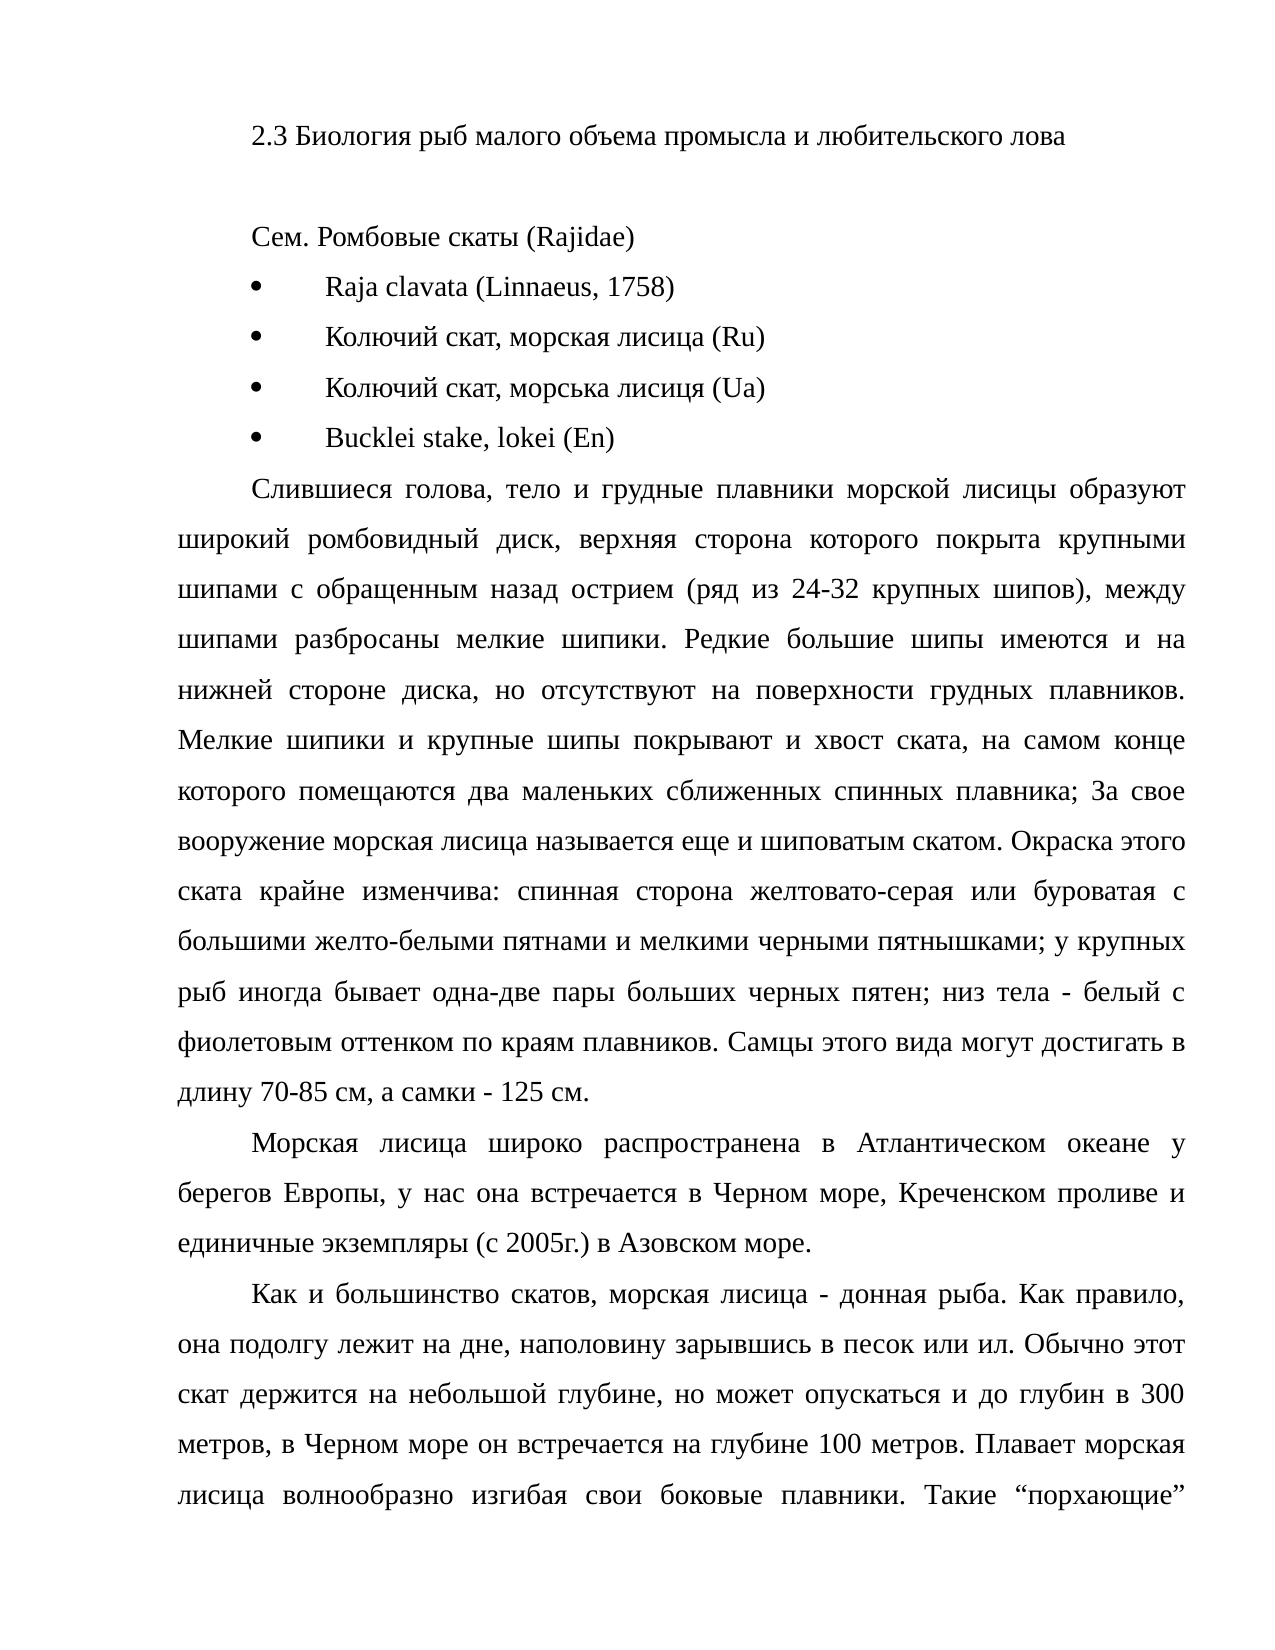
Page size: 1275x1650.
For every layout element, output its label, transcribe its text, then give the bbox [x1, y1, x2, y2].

text Слившиеся голова, тело и грудные плавники морской лисицы образуют широкий ромбовидный диск, верхняя сторона которого покрыта крупными шипами с обращенным назад острием (ряд из 24-32 крупных шипов), между шипами разбросаны мелкие шипики. Редкие большие шипы имеются и на нижней стороне диска, но отсутствуют на поверхности грудных плавников. Мелкие шипики и крупные шипы покрывают и хвост ската, на самом конце которого помещаются два маленьких сближенных спинных плавника; За свое вооружение морская лисица называется еще и шиповатым скатом. Окраска этого ската крайне изменчива: спинная сторона желтовато-серая или буроватая с большими желто-белыми пятнами и мелкими черными пятнышками; у крупных рыб иногда бывает одна-две пары больших черных пятен; низ тела - белый с фиолетовым оттенком по краям плавников. Самцы этого вида могут достигать в длину 70-85 см, а самки - 125 см. [177, 471, 1186, 1108]
text  Bucklei stake, lokei (En) [177, 420, 1186, 454]
text  Колючий скат, морська лисиця (Ua) [177, 370, 1186, 403]
text 2.3 Биология рыб малого объема промысла и любительского лова [177, 118, 1186, 152]
text  Raja clavata (Linnaeus, 1758) [177, 269, 1186, 303]
text  Колючий скат, морская лисица (Ru) [177, 319, 1186, 353]
text Сем. Ромбовые скаты (Rajidae) [177, 219, 1186, 252]
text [177, 1276, 1186, 1511]
text Морская лисица широко распространена в Атлантическом океане у берегов Европы, у нас она встречается в Черном море, Креченском проливе и единичные экземпляры (с 2005г.) в Азовском море. [177, 1125, 1186, 1259]
